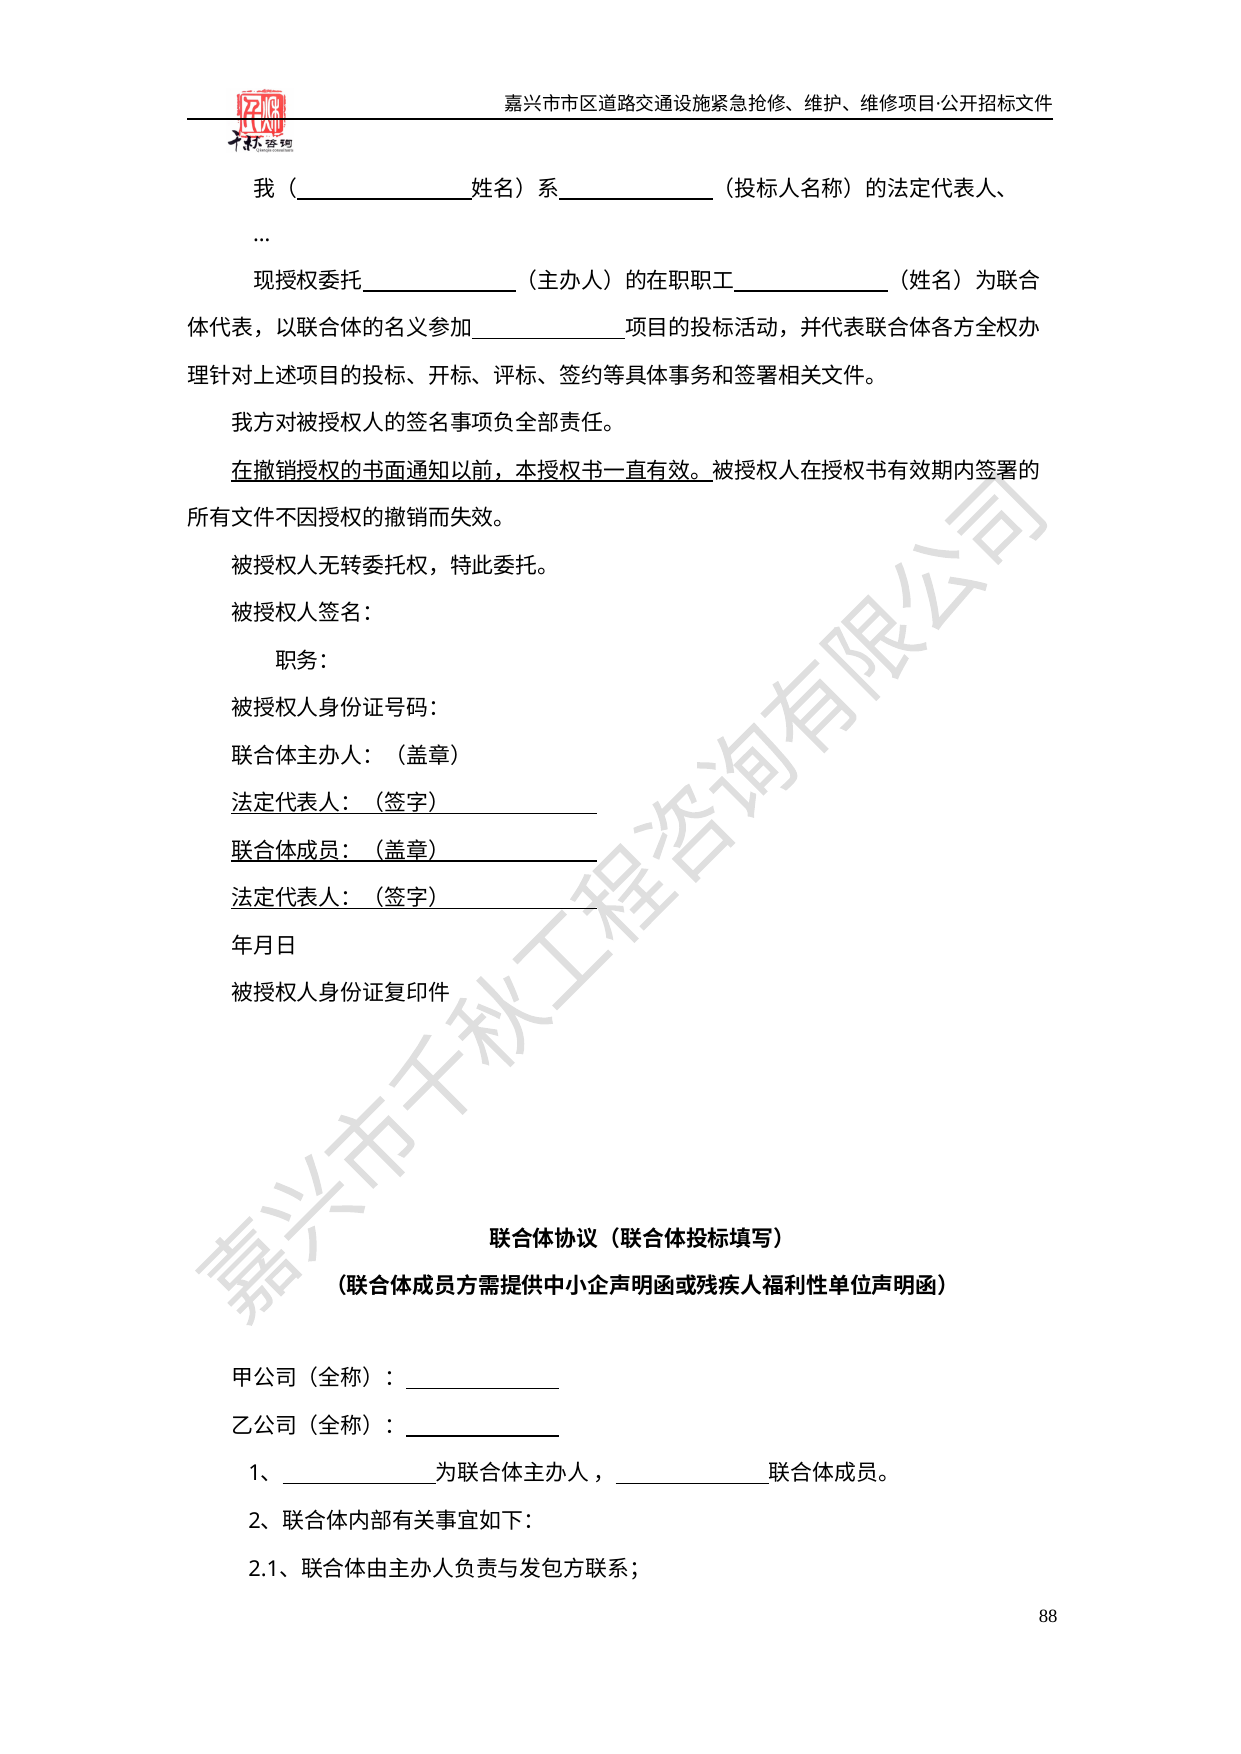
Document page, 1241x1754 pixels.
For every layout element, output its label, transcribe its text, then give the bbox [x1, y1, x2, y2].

text 1、 为联合体主办人 ， 联合体成员。 [187, 1455, 1053, 1487]
text 被授权人无转委托权，特此委托。 [187, 548, 1053, 579]
text 被授权人身份证复印件 [187, 975, 1053, 1007]
text 职务： [187, 643, 1053, 674]
text 被授权人签名： [187, 595, 1053, 627]
text 联合体主办人：（盖章） [187, 738, 1053, 769]
text 我方对被授权人的签名事项负全部责任。 [187, 405, 1053, 437]
text 被授权人身份证号码： [187, 690, 1053, 722]
text 乙公司（全称）： [187, 1408, 1053, 1439]
text （联合体成员方需提供中小企声明函或残疾人福利性单位声明函） [187, 1268, 1053, 1300]
text 年月日 [187, 928, 1053, 959]
text 甲公司（全称）： [187, 1360, 1053, 1392]
text 法定代表人：（签字） [187, 880, 1053, 912]
text 我（ 姓名）系 （投标人名称）的法定代表人、 [187, 171, 1053, 202]
picture [226, 120, 294, 153]
text 联合体成员：（盖章） [187, 833, 1053, 864]
text 2.1、联合体由主办人负责与发包方联系； [187, 1551, 1053, 1582]
text 联合体协议（联合体投标填写） [187, 1221, 1053, 1252]
picture [226, 88, 294, 118]
text 法定代表人：（签字） [187, 785, 1053, 817]
text … [187, 218, 1053, 248]
text 2、联合体内部有关事宜如下： [187, 1503, 1053, 1535]
text 现授权委托 （主办人）的在职职工 （姓名）为联合体代表，以联合体的名义参加 项目的投标活动，并代表联合体各方全权办理针对上述项目的投标、开标、评标、签约等具体事务和签署相关文件。 [187, 263, 1053, 389]
text 在撤销授权的书面通知以前，本授权书一直有效。被授权人在授权书有效期内签署的所有文件不因授权的撤销而失效。 [187, 453, 1053, 532]
